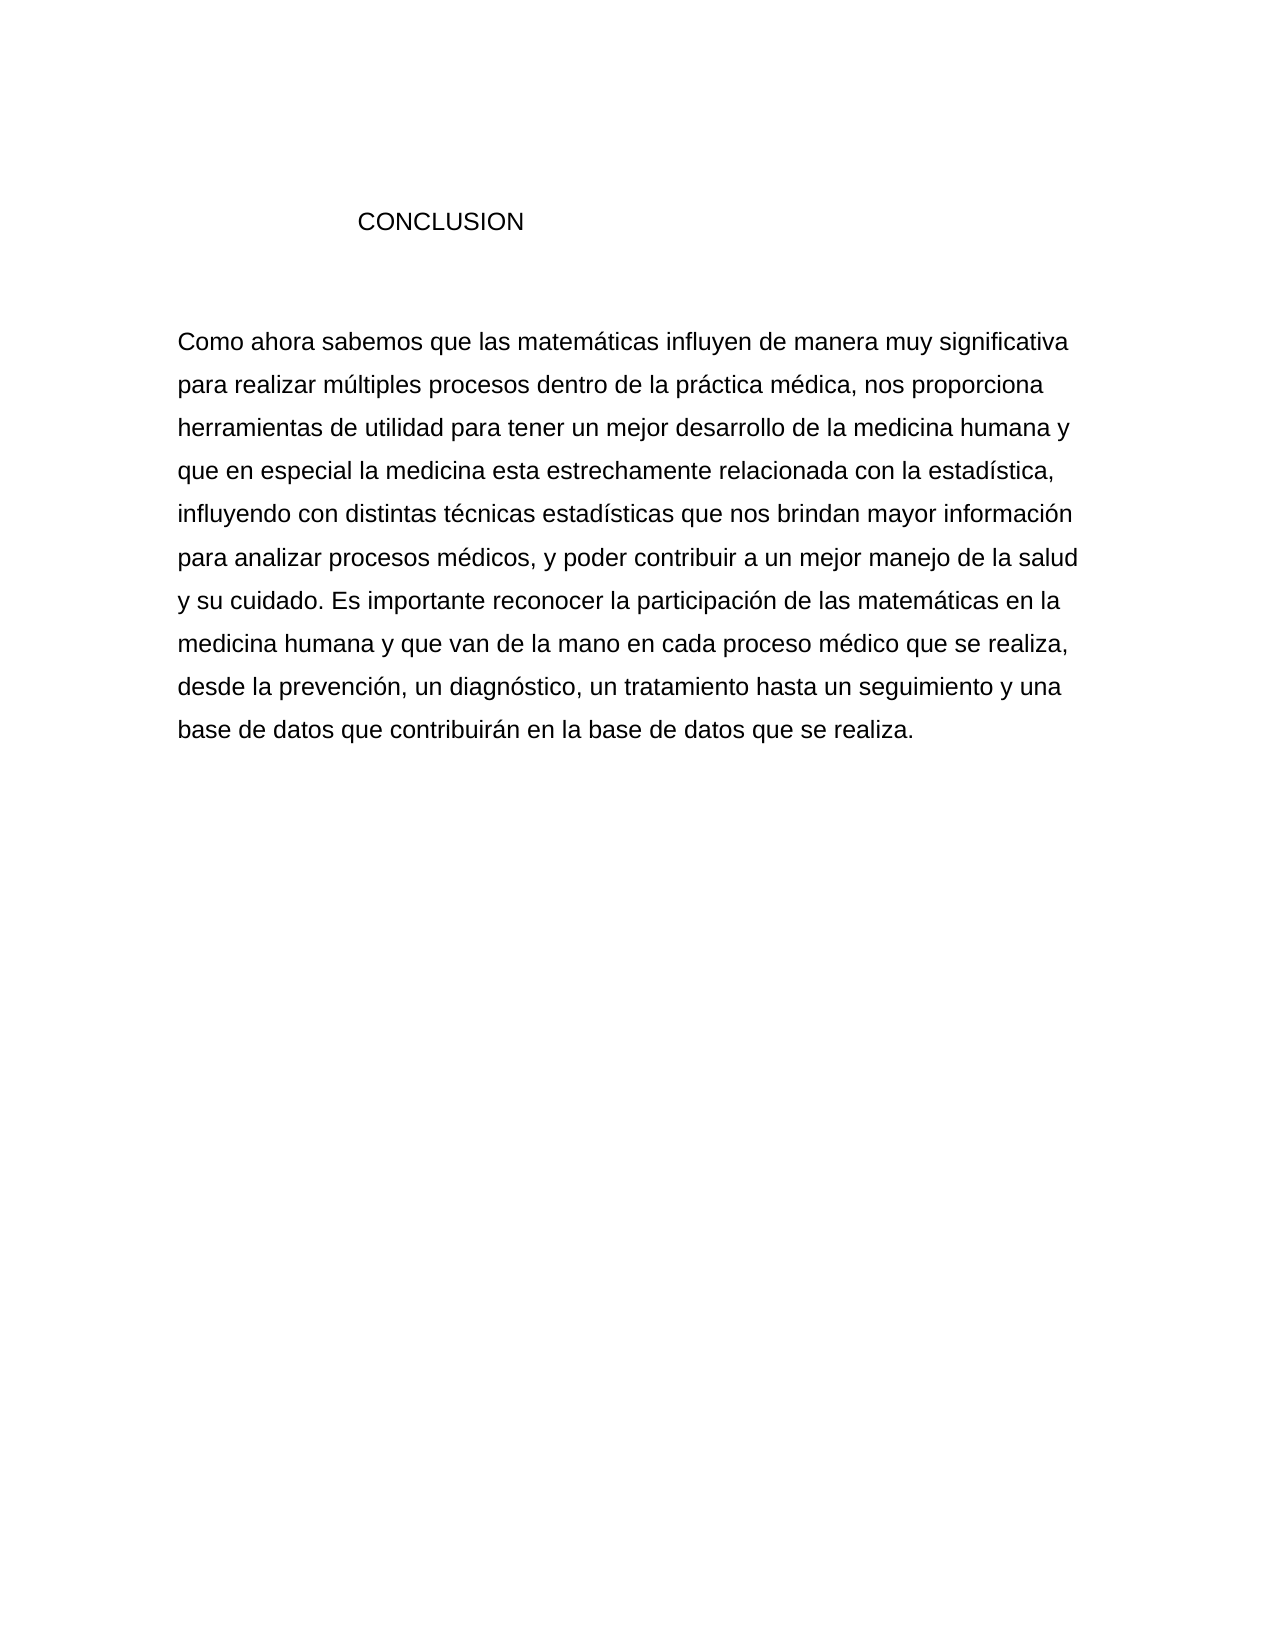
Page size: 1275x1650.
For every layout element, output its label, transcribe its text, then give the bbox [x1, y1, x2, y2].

text CONCLUSION [177, 207, 1098, 236]
text Como ahora sabemos que las matemáticas influyen de manera muy significativa para realizar múltiples procesos dentro de la práctica médica, nos proporciona herramientas de utilidad para tener un mejor desarrollo de la medicina humana y que en especial la medicina esta estrechamente relacionada con la estadística, influyendo con distintas técnicas estadísticas que nos brindan mayor información para analizar procesos médicos, y poder contribuir a un mejor manejo de la salud y su cuidado. Es importante reconocer la participación de las matemáticas en la medicina humana y que van de la mano en cada proceso médico que se realiza, desde la prevención, un diagnóstico, un tratamiento hasta un seguimiento y una base de datos que contribuirán en la base de datos que se realiza. [177, 327, 1098, 744]
